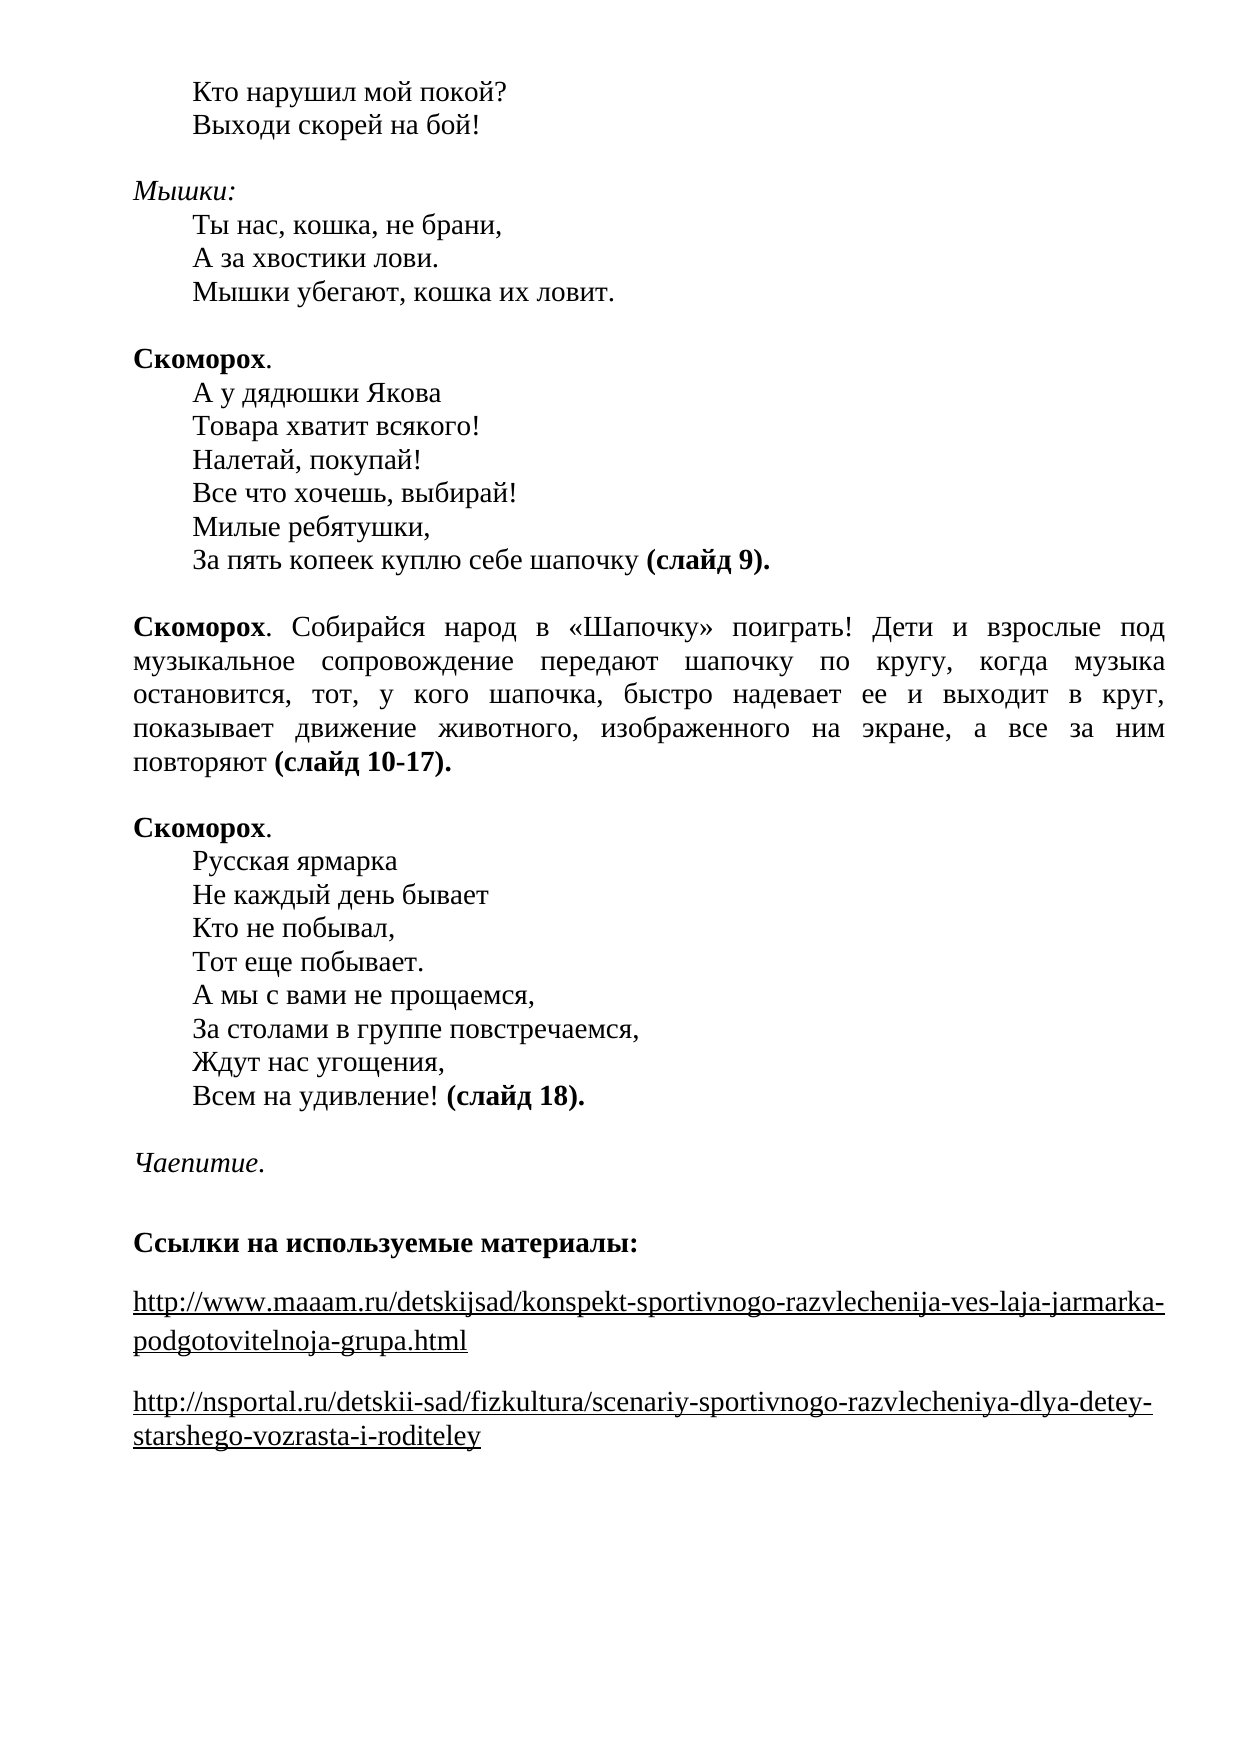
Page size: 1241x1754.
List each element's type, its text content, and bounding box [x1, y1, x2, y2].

text http://www.maaam.ru/detskijsad/konspekt-sportivnogo-razvlechenija-ves-laja-jarmarka-podgotovitelnoja-grupa.html [133, 1284, 1167, 1356]
text Чаепитие. [133, 1145, 1167, 1179]
text А за хвостики лови. [133, 241, 1167, 274]
text Все что хочешь, выбирай! [133, 475, 1167, 509]
text Мышки убегают, кошка их ловит. [133, 274, 1167, 308]
text Ждут нас угощения, [133, 1044, 1167, 1078]
text Выходи скорей на бой! [133, 107, 1167, 141]
text Скоморох. [133, 341, 1167, 375]
text Мышки: [133, 173, 1167, 207]
text За столами в группе повстречаемся, [133, 1011, 1167, 1044]
text Ты нас, кошка, не брани, [133, 207, 1167, 241]
text Скоморох. Собирайся народ в «Шапочку» поиграть! Дети и взрослые под музыкальное сопровождение передают шапочку по кругу, когда музыка остановится, тот, у кого шапочка, быстро надевает ее и выходит в круг, показывает движение животного, изображенного на экране, а все за ним повторяют (слайд 10-17). [133, 609, 1167, 777]
text Не каждый день бывает [133, 877, 1167, 910]
text Русская ярмарка [133, 843, 1167, 877]
text Налетай, покупай! [133, 442, 1167, 475]
text Тот еще побывает. [133, 944, 1167, 977]
text А у дядюшки Якова [133, 375, 1167, 408]
text Ссылки на используемые материалы: [133, 1225, 1167, 1258]
text Всем на удивление! (слайд 18). [133, 1078, 1167, 1112]
text Товара хватит всякого! [133, 408, 1167, 442]
text А мы с вами не прощаемся, [133, 977, 1167, 1011]
text Милые ребятушки, [133, 509, 1167, 542]
text Кто нарушил мой покой? [133, 74, 1167, 107]
text За пять копеек куплю себе шапочку (слайд 9). [133, 542, 1167, 576]
text Скоморох. [133, 810, 1167, 843]
text http://nsportal.ru/detskii-sad/fizkultura/scenariy-sportivnogo-razvlecheniya-dlya-detey-starshego-vozrasta-i-roditeley [133, 1384, 1167, 1452]
text Кто не побывал, [133, 910, 1167, 944]
